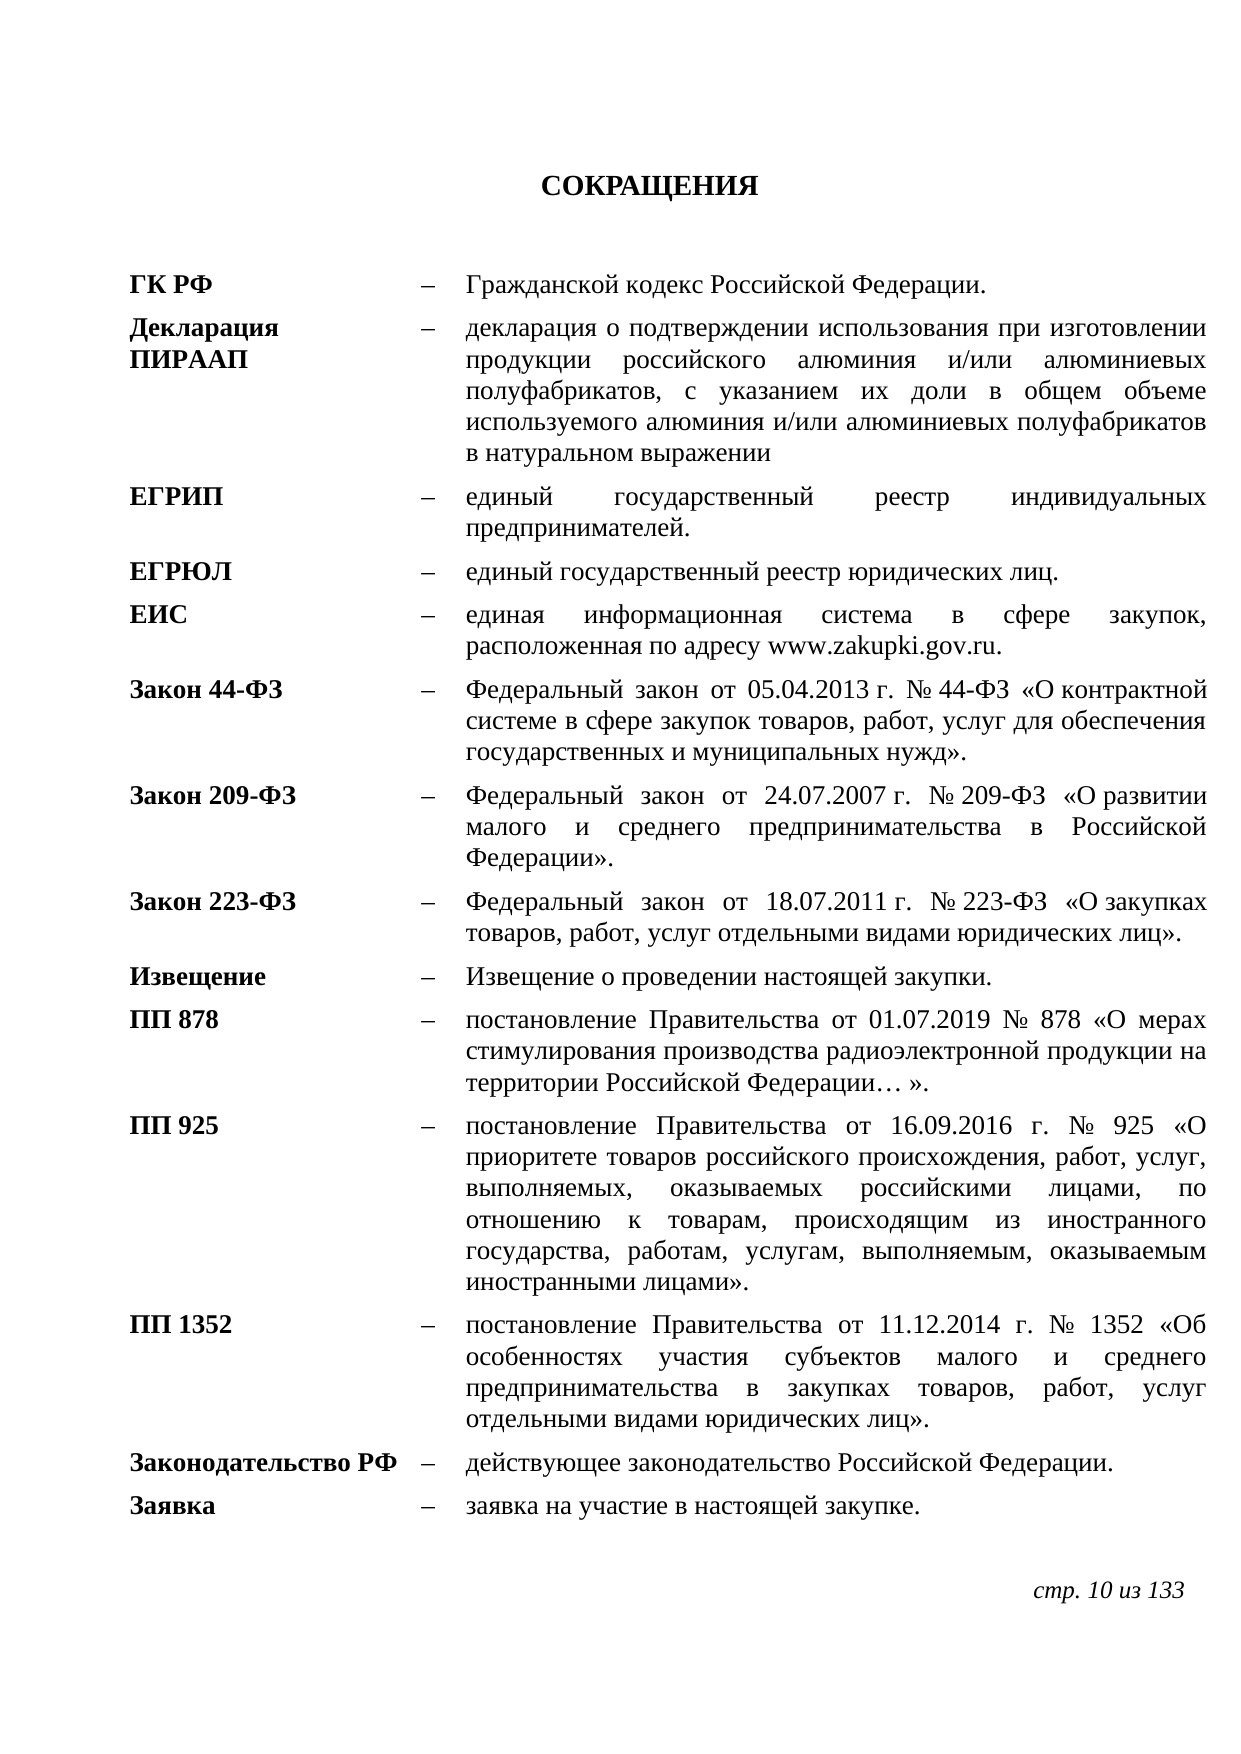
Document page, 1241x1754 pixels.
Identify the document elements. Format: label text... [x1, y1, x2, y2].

table_cell Федеральный закон от 05.04.2013 г. № 44-ФЗ «О контрактной системе в сфере закупок товаров, работ, услуг для обеспечения государственных и муниципальных нужд». [454, 661, 1218, 766]
table_cell – [410, 542, 454, 586]
table_cell единая информационная система в сфере закупок, расположенная по адресу www.zakupki.gov.ru. [454, 586, 1218, 661]
table_header Гражданской кодекс Российской Федерации. [454, 255, 1218, 299]
table_cell Федеральный закон от 24.07.2007 г. № 209-ФЗ «О развитии малого и среднего предпринимательства в Российской Федерации». [454, 766, 1218, 872]
table_cell Извещение [118, 947, 410, 991]
table_header – [410, 255, 454, 299]
table_cell Декларация ПИРААП [118, 299, 410, 467]
table_cell Закон 44-ФЗ [118, 661, 410, 766]
table_cell ПП 925 [118, 1097, 410, 1296]
table_cell – [410, 661, 454, 766]
table_cell – [410, 1433, 454, 1477]
table_cell – [410, 467, 454, 542]
table_cell – [410, 766, 454, 872]
table_cell ЕГРИП [118, 467, 410, 542]
table_cell Законодательство РФ [118, 1433, 410, 1477]
table_cell – [410, 947, 454, 991]
table_cell постановление Правительства от 16.09.2016 г. № 925 «О приоритете товаров российского происхождения, работ, услуг, выполняемых, оказываемых российскими лицами, по отношению к товарам, происходящим из иностранного государства, работам, услугам, выполняемым, оказываемым иностранными лицами». [454, 1097, 1218, 1296]
table_cell постановление Правительства от 11.12.2014 г. № 1352 «Об особенностях участия субъектов малого и среднего предпринимательства в закупках товаров, работ, услуг отдельными видами юридических лиц». [454, 1296, 1218, 1433]
table_cell – [410, 1477, 454, 1521]
table_header ГК РФ [118, 255, 410, 299]
table_cell ПП 1352 [118, 1296, 410, 1433]
table_cell постановление Правительства от 01.07.2019 № 878 «О мерах стимулирования производства радиоэлектронной продукции на территории Российской Федерации… ». [454, 991, 1218, 1097]
table_cell заявка на участие в настоящей закупке. [454, 1477, 1218, 1521]
table_cell декларация о подтверждении использования при изготовлении продукции российского алюминия и/или алюминиевых полуфабрикатов, с указанием их доли в общем объеме используемого алюминия и/или алюминиевых полуфабрикатов в натуральном выражении [454, 299, 1218, 467]
table_cell – [410, 299, 454, 467]
table_cell Заявка [118, 1477, 410, 1521]
table_cell – [410, 873, 454, 947]
table_cell ЕГРЮЛ [118, 542, 410, 586]
table_cell – [410, 1097, 454, 1296]
table_cell Закон 223-ФЗ [118, 873, 410, 947]
table_cell – [410, 1296, 454, 1433]
table_cell – [410, 991, 454, 1097]
table_cell ПП 878 [118, 991, 410, 1097]
table_cell Извещение о проведении настоящей закупки. [454, 947, 1218, 991]
table_cell Закон 209-ФЗ [118, 766, 410, 872]
table_cell единый государственный реестр индивидуальных предпринимателей. [454, 467, 1218, 542]
table_cell – [410, 586, 454, 661]
table_cell действующее законодательство Российской Федерации. [454, 1433, 1218, 1477]
subtitle СОКРАЩЕНИЯ [118, 168, 1181, 202]
table_cell единый государственный реестр юридических лиц. [454, 542, 1218, 586]
table_cell ЕИС [118, 586, 410, 661]
table_cell Федеральный закон от 18.07.2011 г. № 223-ФЗ «О закупках товаров, работ, услуг отдельными видами юридических лиц». [454, 873, 1218, 947]
